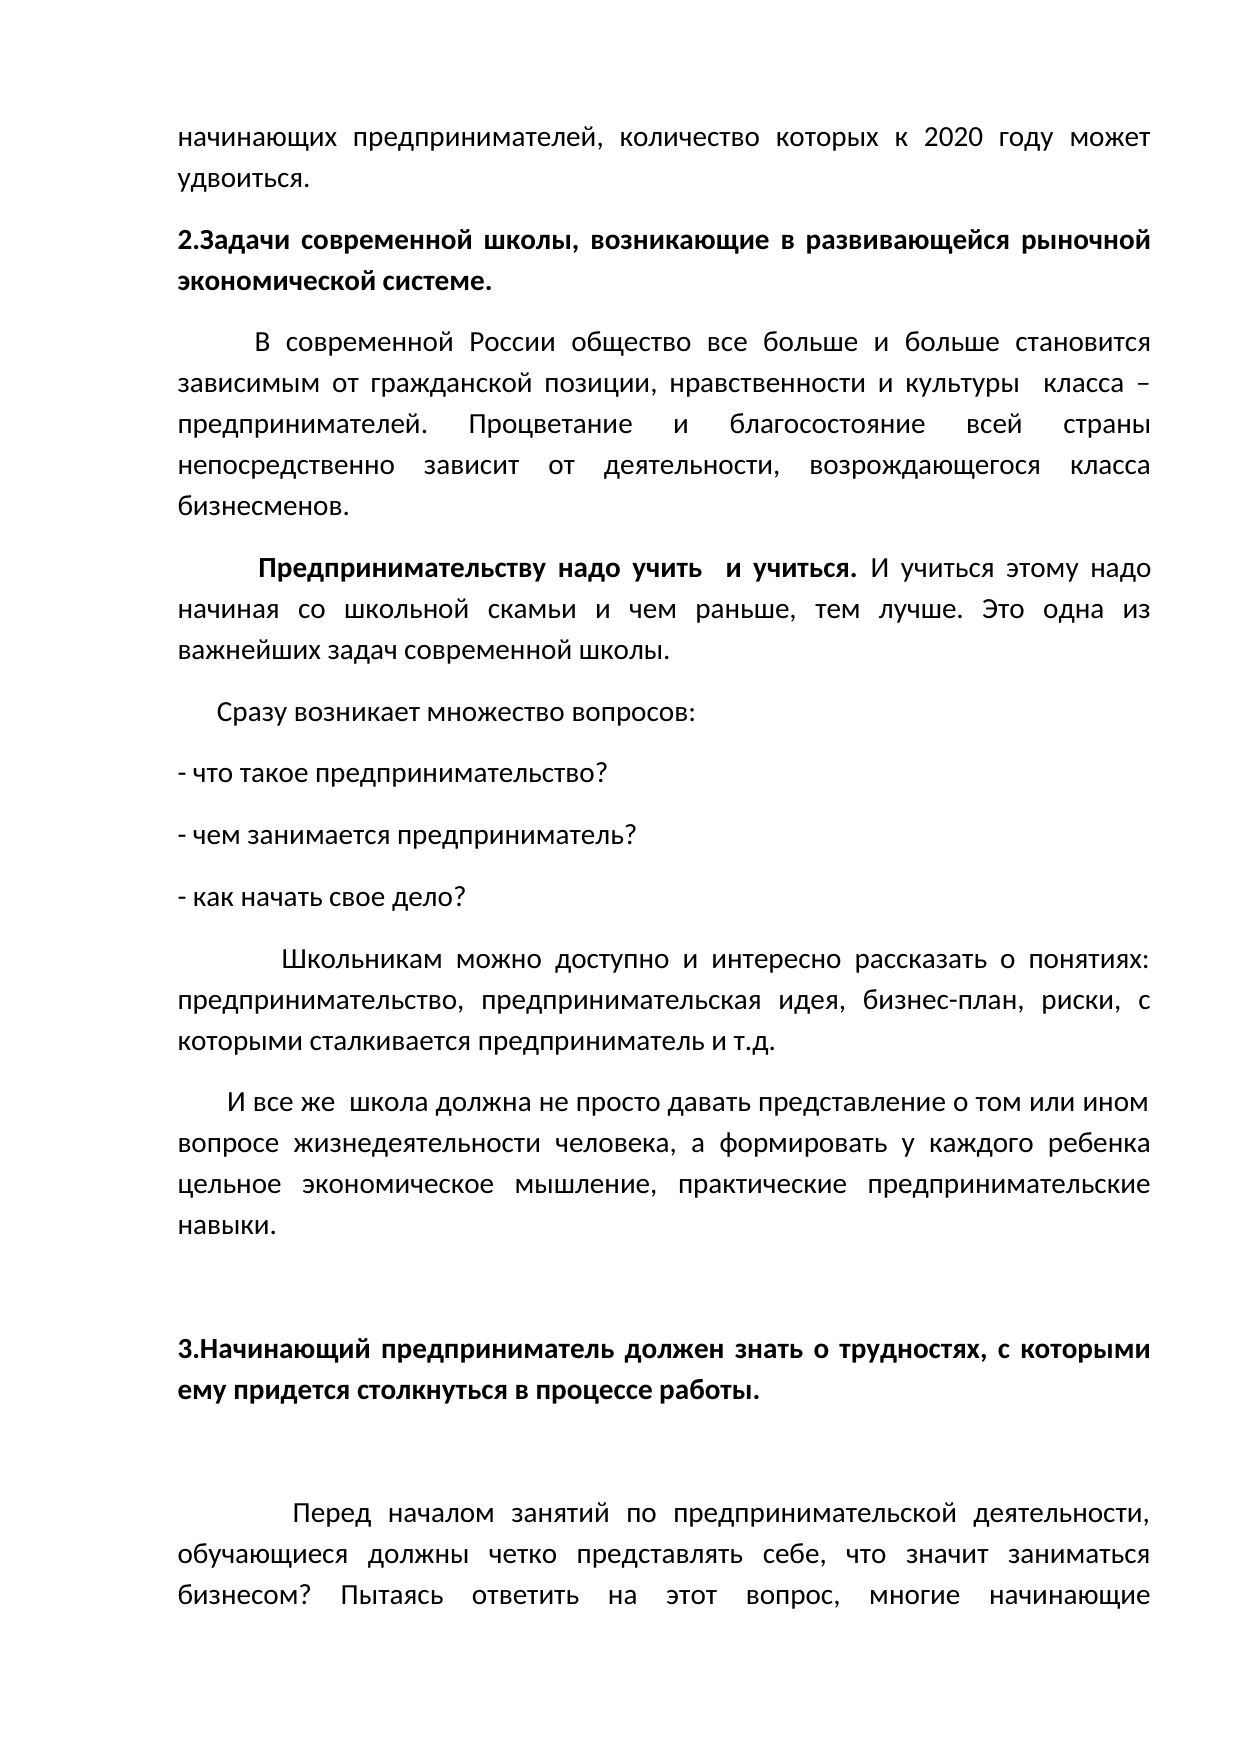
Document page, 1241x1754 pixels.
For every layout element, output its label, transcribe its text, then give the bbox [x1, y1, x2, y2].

text Сразу возникает множество вопросов: [177, 693, 1152, 728]
text Школьникам можно доступно и интересно рассказать о понятиях: предпринимательство, предпринимательская идея, бизнес-план, риски, с которыми сталкивается предприниматель и т.д. [177, 940, 1152, 1057]
text И все же школа должна не просто давать представление о том или ином вопросе жизнедеятельности человека, а формировать у каждого ребенка цельное экономическое мышление, практические предпринимательские навыки. [177, 1083, 1152, 1242]
text - чем занимается предприниматель? [177, 816, 1152, 852]
text - что такое предпринимательство? [177, 754, 1152, 790]
text 2.Задачи современной школы, возникающие в развивающейся рыночной экономической системе. [177, 221, 1152, 297]
text Предпринимательству надо учить и учиться. И учиться этому надо начиная со школьной скамьи и чем раньше, тем лучше. Это одна из важнейших задач современной школы. [177, 549, 1152, 667]
text В современной России общество все больше и больше становится зависимым от гражданской позиции, нравственности и культуры класса – предпринимателей. Процветание и благосостояние всей страны непосредственно зависит от деятельности, возрождающегося класса бизнесменов. [177, 323, 1152, 523]
text 3.Начинающий предприниматель должен знать о трудностях, с которыми ему придется столкнуться в процессе работы. [177, 1330, 1152, 1406]
text - как начать свое дело? [177, 878, 1152, 914]
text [177, 1494, 1152, 1612]
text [177, 118, 1152, 195]
